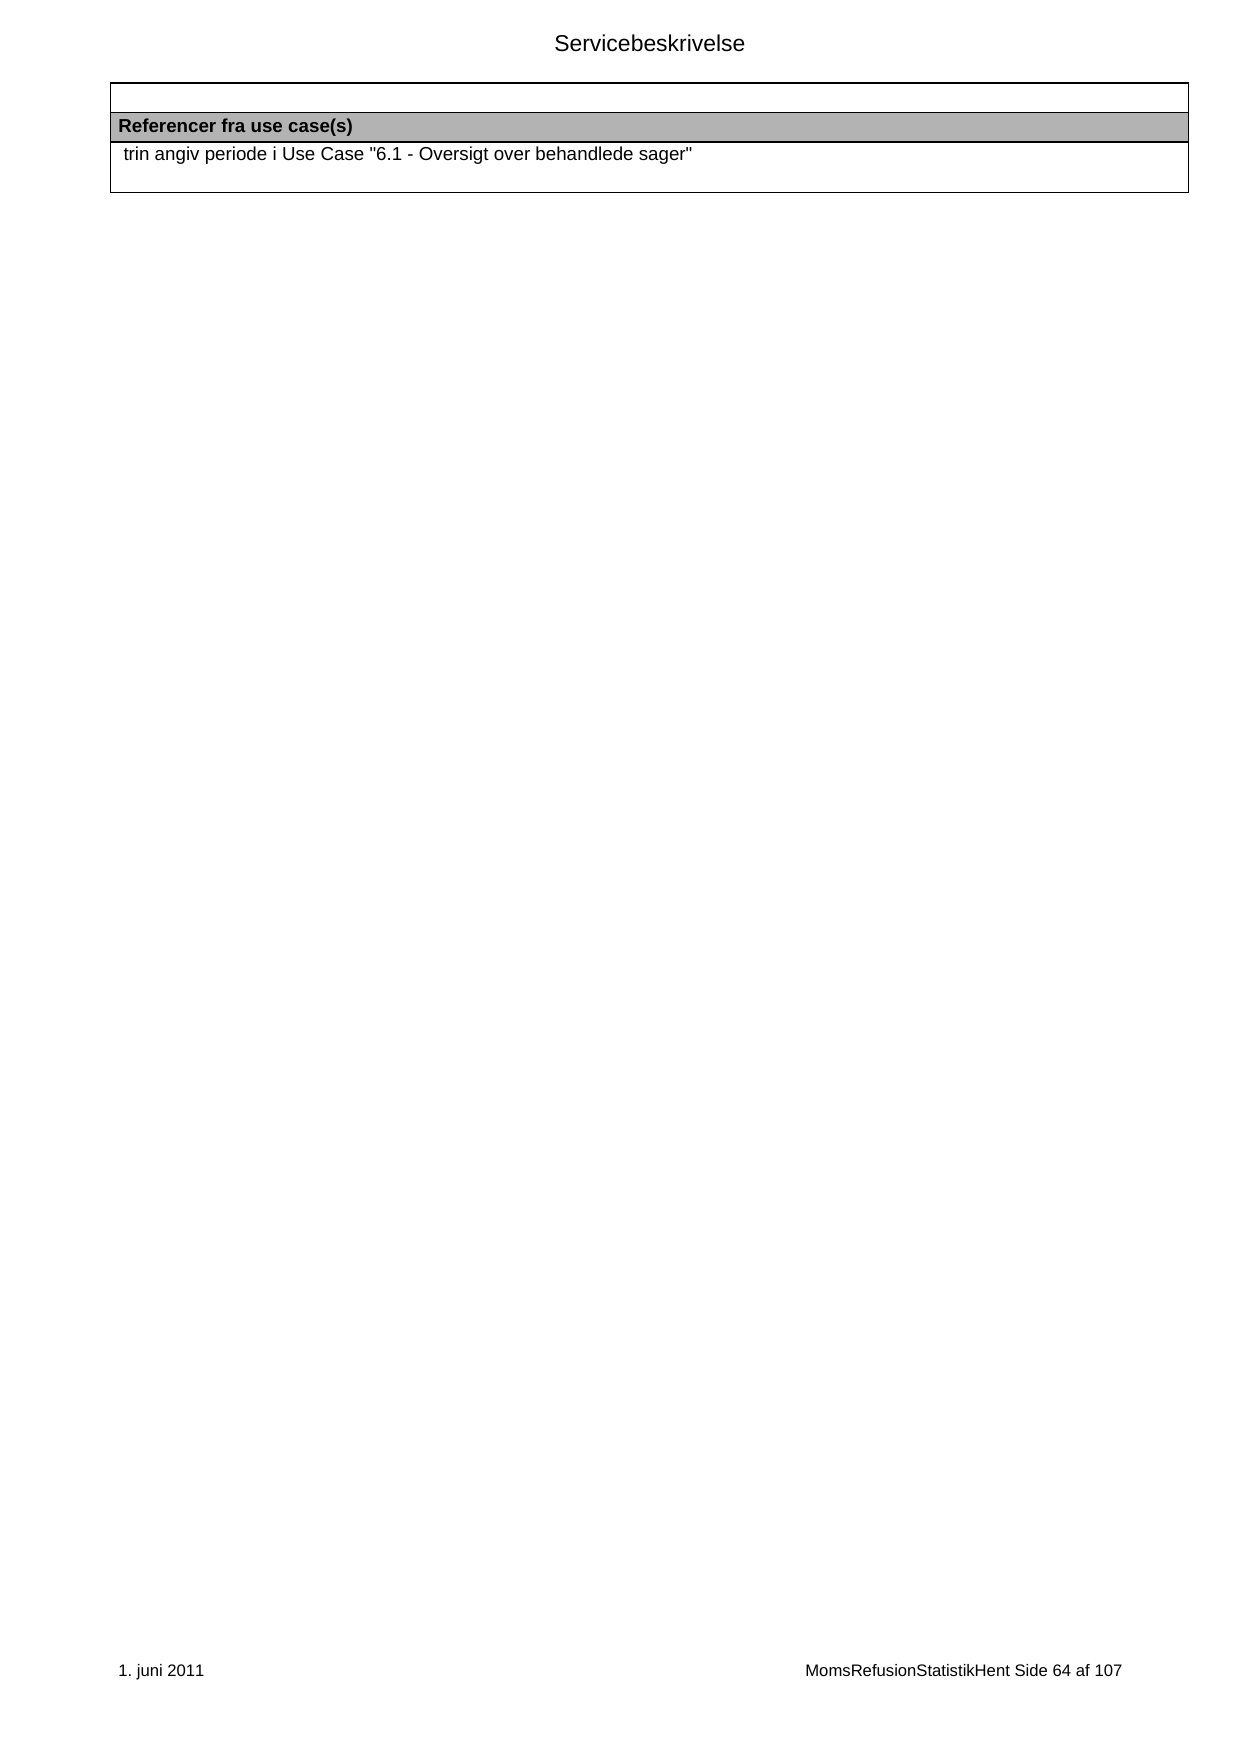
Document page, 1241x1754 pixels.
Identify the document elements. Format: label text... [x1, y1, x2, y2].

table_cell [111, 84, 1188, 112]
table_cell Referencer fra use case(s) [111, 113, 1188, 141]
table_cell trin angiv periode i Use Case "6.1 - Oversigt over behandlede sager" [111, 143, 1188, 192]
